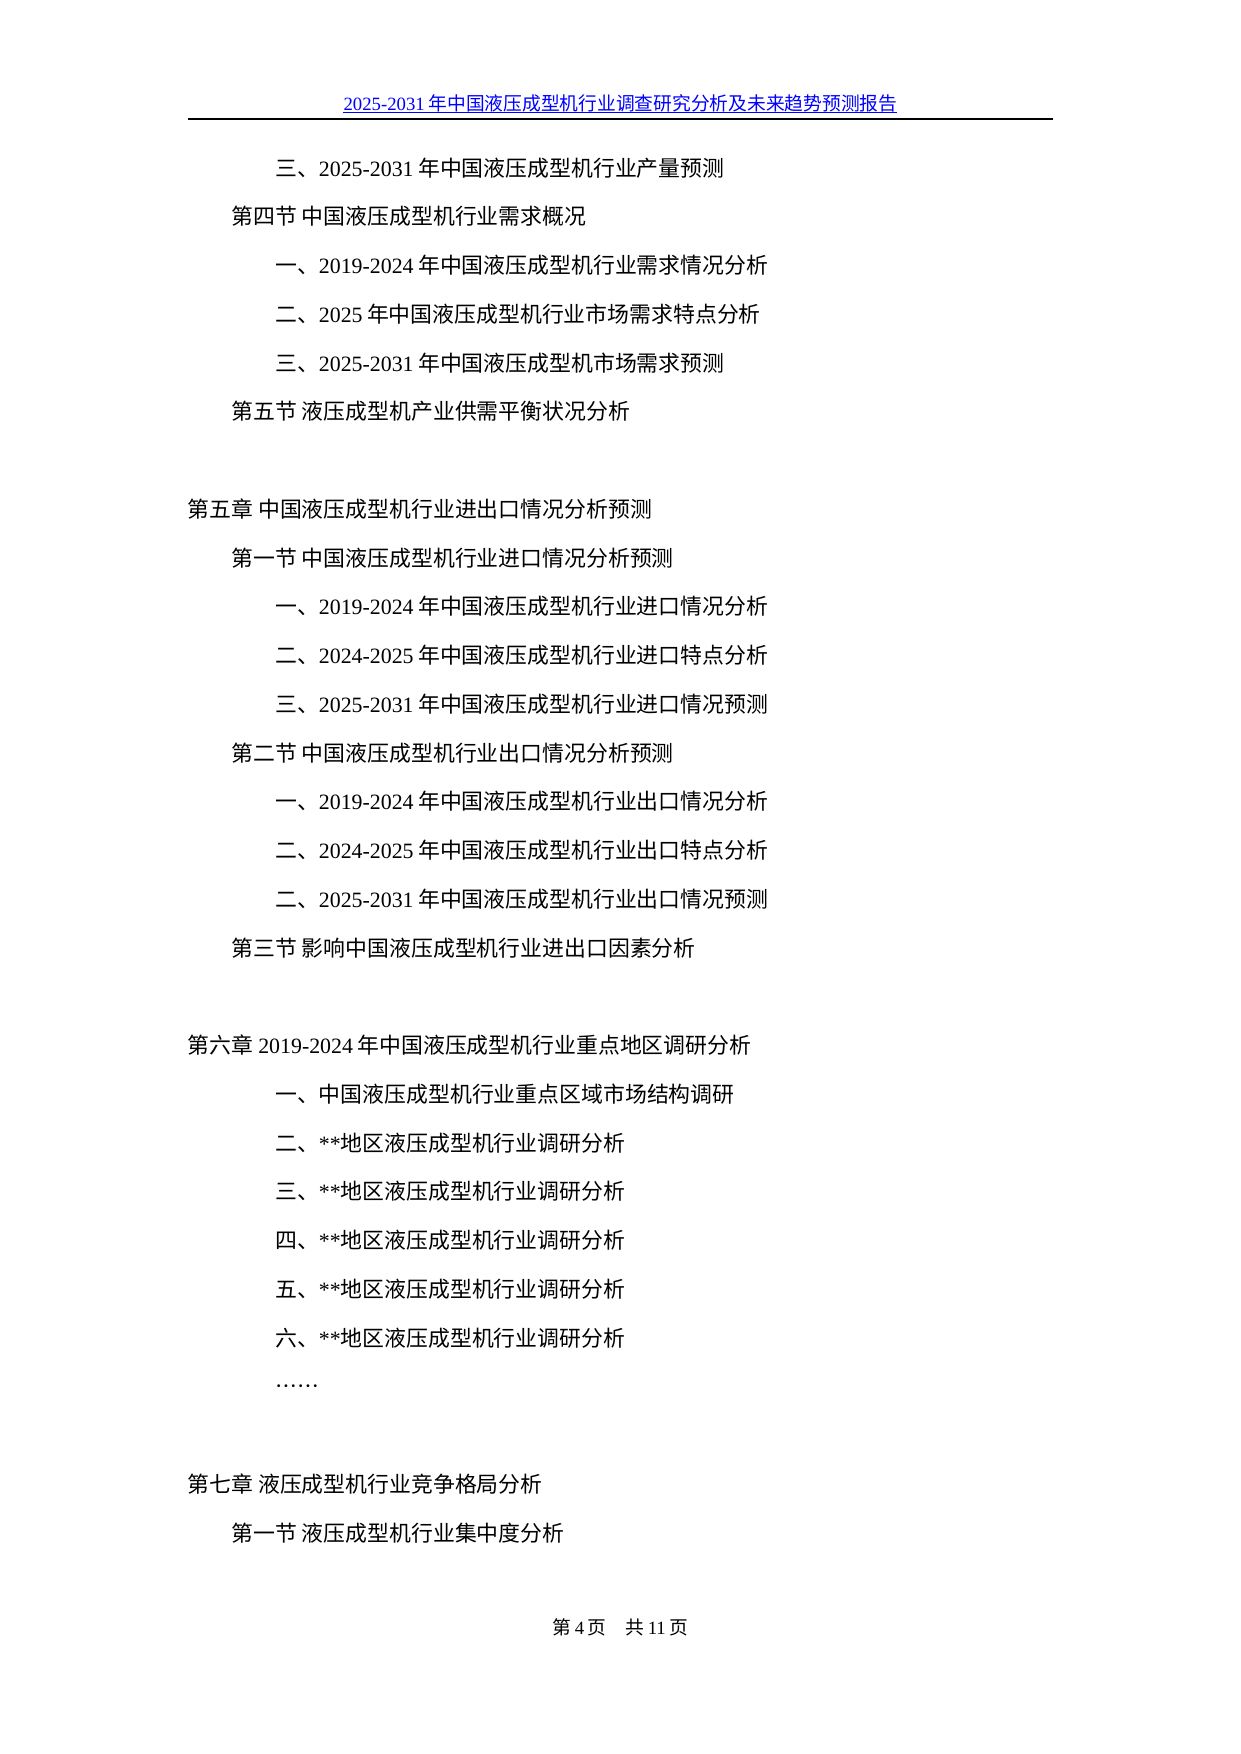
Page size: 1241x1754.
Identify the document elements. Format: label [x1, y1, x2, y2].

text [187, 150, 1053, 1548]
